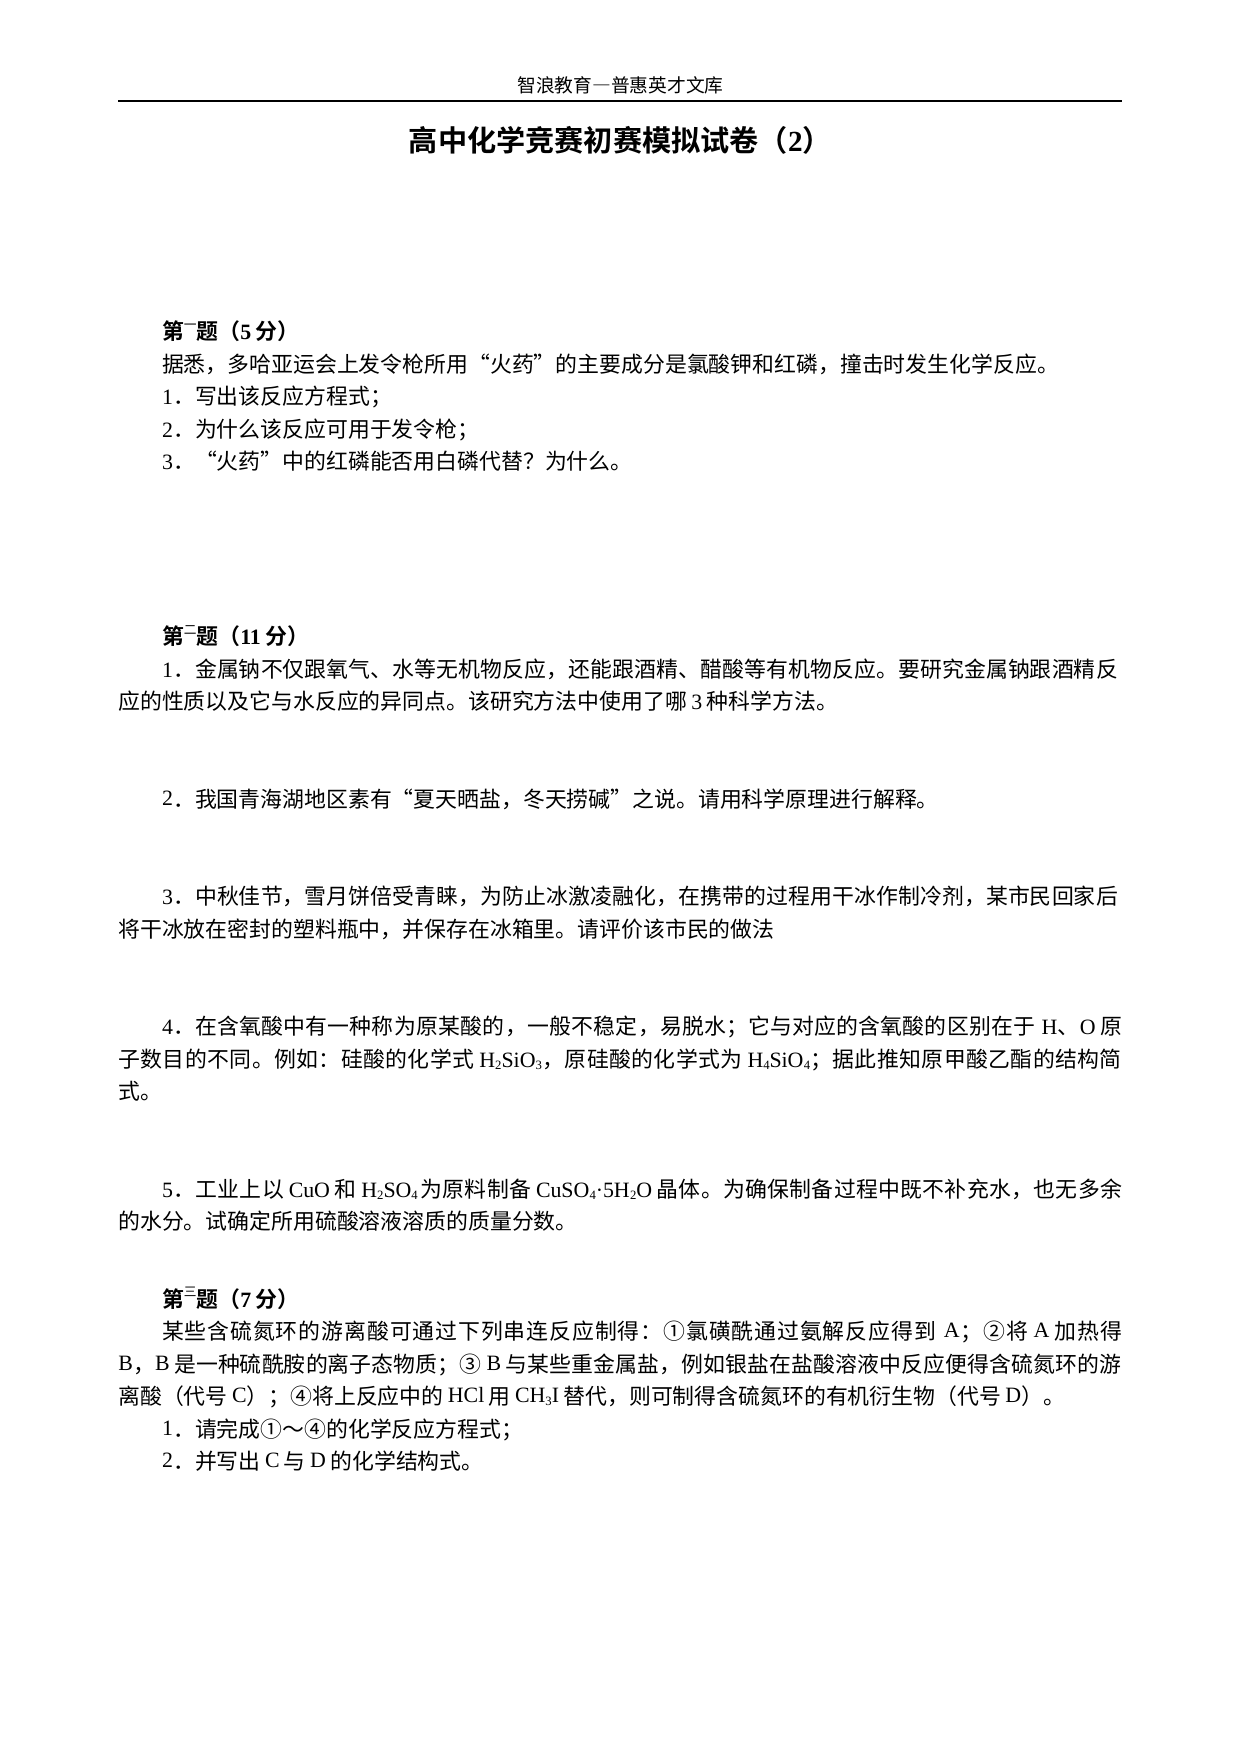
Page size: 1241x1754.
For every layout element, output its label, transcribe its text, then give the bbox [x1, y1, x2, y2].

text 高中化学竞赛初赛模拟试卷（2） [118, 106, 1122, 171]
text 1．金属钠不仅跟氧气、水等无机物反应，还能跟酒精、醋酸等有机物反应。要研究金属钠跟酒精反应的性质以及它与水反应的异同点。该研究方法中使用了哪3种科学方法。 [118, 651, 1122, 716]
text 2．并写出C与D的化学结构式。 [118, 1444, 1122, 1476]
text 第题（11分） [118, 619, 1122, 651]
text 4．在含氧酸中有一种称为原某酸的，一般不稳定，易脱水；它与对应的含氧酸的区别在于H、O原子数目的不同。例如：硅酸的化学式H2SiO3，原硅酸的化学式为H4SiO4；据此推知原甲酸乙酯的结构简式。 [118, 1009, 1122, 1106]
text 第题（5分） [118, 314, 1122, 346]
text 3．中秋佳节，雪月饼倍受青睐，为防止冰激凌融化，在携带的过程用干冰作制冷剂，某市民回家后将干冰放在密封的塑料瓶中，并保存在冰箱里。请评价该市民的做法 [118, 879, 1122, 944]
text 1．写出该反应方程式； [118, 379, 1122, 411]
text 3．“火药”中的红磷能否用白磷代替？为什么。 [118, 444, 1122, 476]
text 某些含硫氮环的游离酸可通过下列串连反应制得：①氯磺酰通过氨解反应得到A；②将A加热得B，B是一种硫酰胺的离子态物质；③B与某些重金属盐，例如银盐在盐酸溶液中反应便得含硫氮环的游离酸（代号C）；④将上反应中的HCl用CH3I替代，则可制得含硫氮环的有机衍生物（代号D）。 [118, 1314, 1122, 1411]
text 据悉，多哈亚运会上发令枪所用“火药”的主要成分是氯酸钾和红磷，撞击时发生化学反应。 [118, 346, 1122, 379]
text 1．请完成①～④的化学反应方程式； [118, 1411, 1122, 1444]
text 2．我国青海湖地区素有“夏天晒盐，冬天捞碱”之说。请用科学原理进行解释。 [118, 781, 1122, 814]
text 5．工业上以CuO和H2SO4为原料制备CuSO4·5H2O晶体。为确保制备过程中既不补充水，也无多余的水分。试确定所用硫酸溶液溶质的质量分数。 [118, 1171, 1122, 1236]
text 第题（7分） [118, 1281, 1122, 1314]
text 2．为什么该反应可用于发令枪； [118, 411, 1122, 444]
